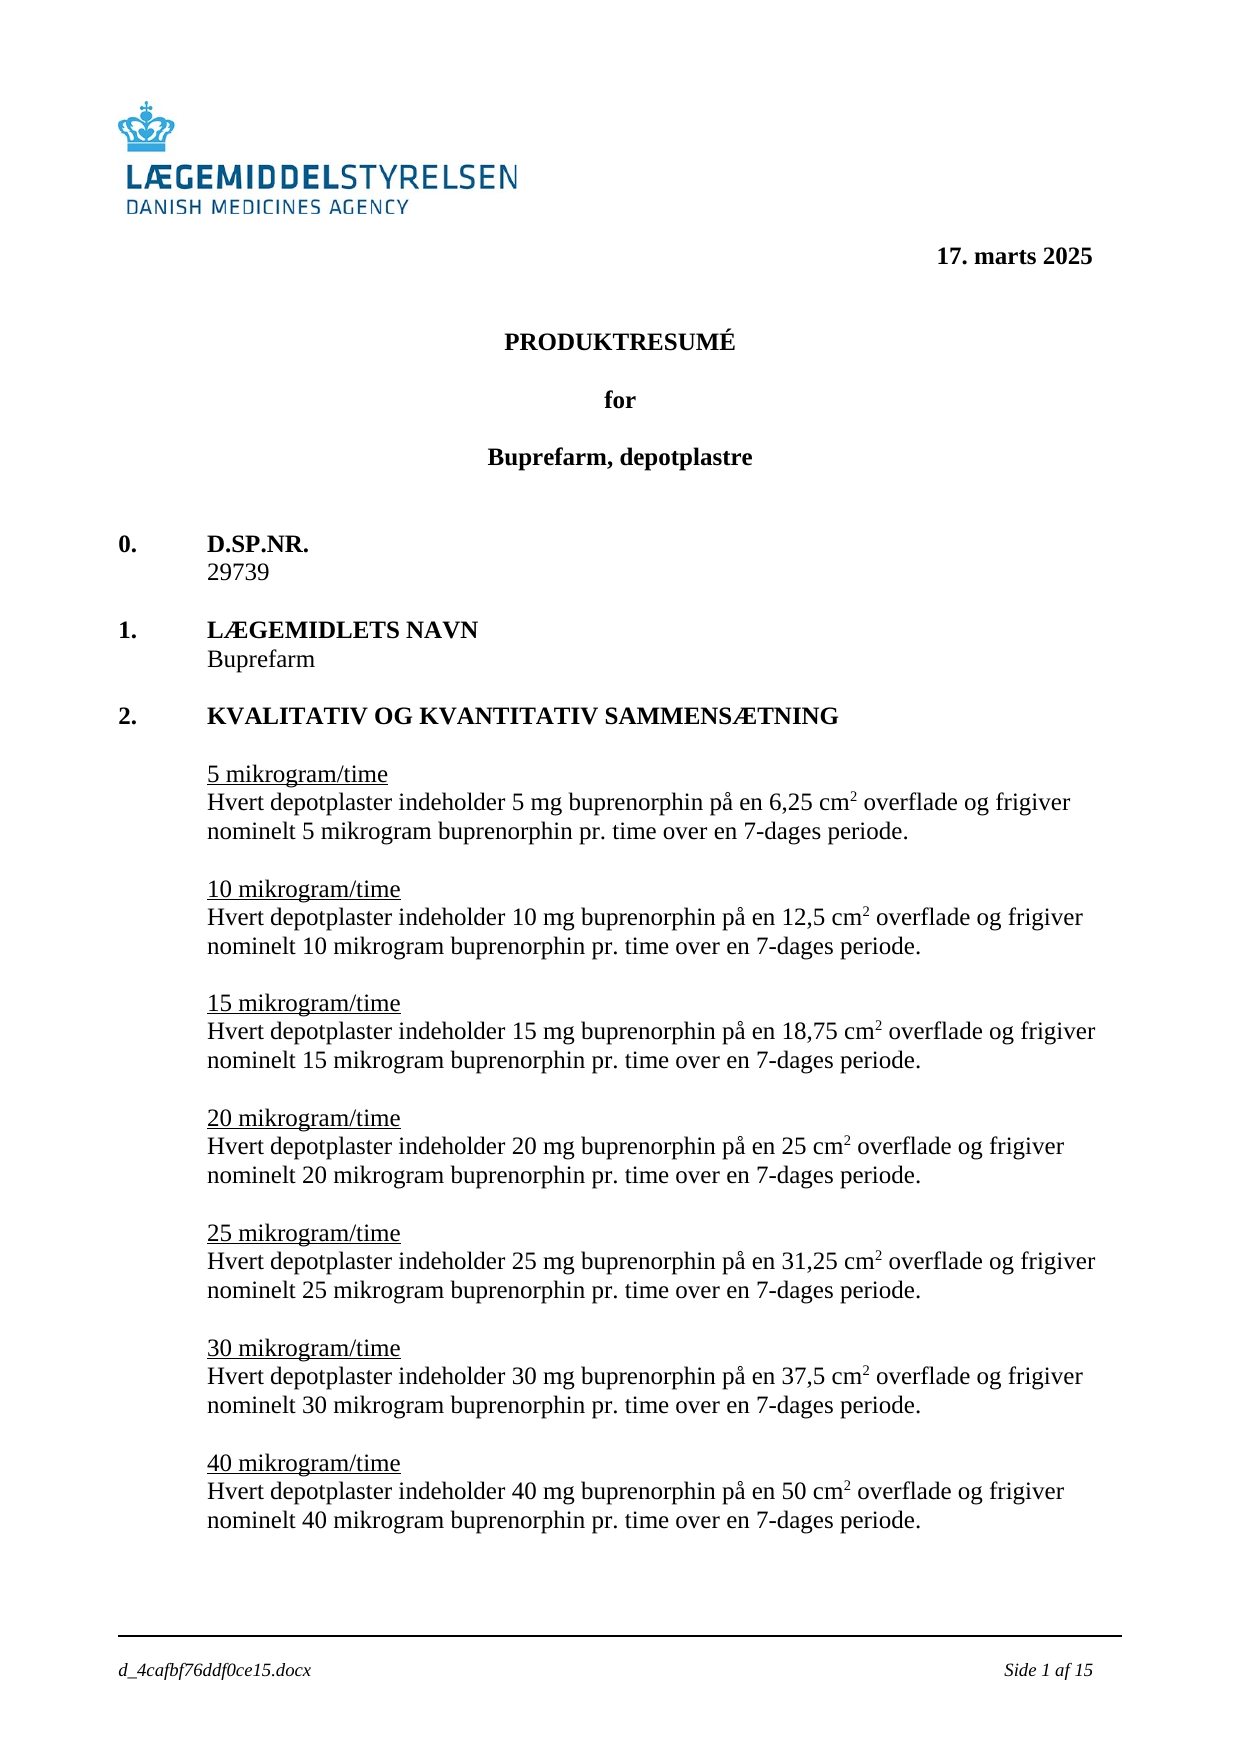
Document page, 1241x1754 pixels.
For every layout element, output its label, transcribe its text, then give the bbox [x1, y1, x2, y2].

text 10 mikrogram/time [207, 874, 1122, 902]
text 40 mikrogram/time [207, 1448, 1122, 1476]
text 5 mikrogram/time [207, 759, 1122, 787]
text 15 mikrogram/time [207, 988, 1122, 1016]
text 29739 [207, 557, 1122, 586]
text 0. D.SP.NR. [118, 529, 1122, 557]
title 17. marts 2025 [118, 241, 1122, 270]
text 20 mikrogram/time [207, 1103, 1122, 1131]
text 30 mikrogram/time [207, 1333, 1122, 1361]
text Buprefarm [207, 644, 1122, 672]
picture [118, 101, 517, 214]
text 1. LÆGEMIDLETS NAVN [118, 615, 1122, 644]
text Hvert depotplaster indeholder 20 mg buprenorphin på en 25 cm2 overflade og frigiver nominelt 20 mikrogram buprenorphin pr. time over en 7-dages periode. [207, 1131, 1122, 1189]
text Hvert depotplaster indeholder 5 mg buprenorphin på en 6,25 cm2 overflade og frigiver nominelt 5 mikrogram buprenorphin pr. time over en 7-dages periode. [207, 787, 1122, 845]
text Hvert depotplaster indeholder 25 mg buprenorphin på en 31,25 cm2 overflade og frigiver nominelt 25 mikrogram buprenorphin pr. time over en 7-dages periode. [207, 1246, 1122, 1304]
text PRODUKTRESUMÉ [118, 327, 1122, 356]
text Hvert depotplaster indeholder 30 mg buprenorphin på en 37,5 cm2 overflade og frigiver nominelt 30 mikrogram buprenorphin pr. time over en 7-dages periode. [207, 1361, 1122, 1419]
text Hvert depotplaster indeholder 40 mg buprenorphin på en 50 cm2 overflade og frigiver nominelt 40 mikrogram buprenorphin pr. time over en 7-dages periode. [207, 1476, 1122, 1534]
text 25 mikrogram/time [207, 1218, 1122, 1246]
text Hvert depotplaster indeholder 15 mg buprenorphin på en 18,75 cm2 overflade og frigiver nominelt 15 mikrogram buprenorphin pr. time over en 7-dages periode. [207, 1016, 1122, 1074]
text Hvert depotplaster indeholder 10 mg buprenorphin på en 12,5 cm2 overflade og frigiver nominelt 10 mikrogram buprenorphin pr. time over en 7-dages periode. [207, 902, 1122, 960]
text Buprefarm, depotplastre [118, 442, 1122, 471]
text 2. KVALITATIV OG KVANTITATIV SAMMENSÆTNING [118, 701, 1122, 730]
text for [118, 385, 1122, 414]
